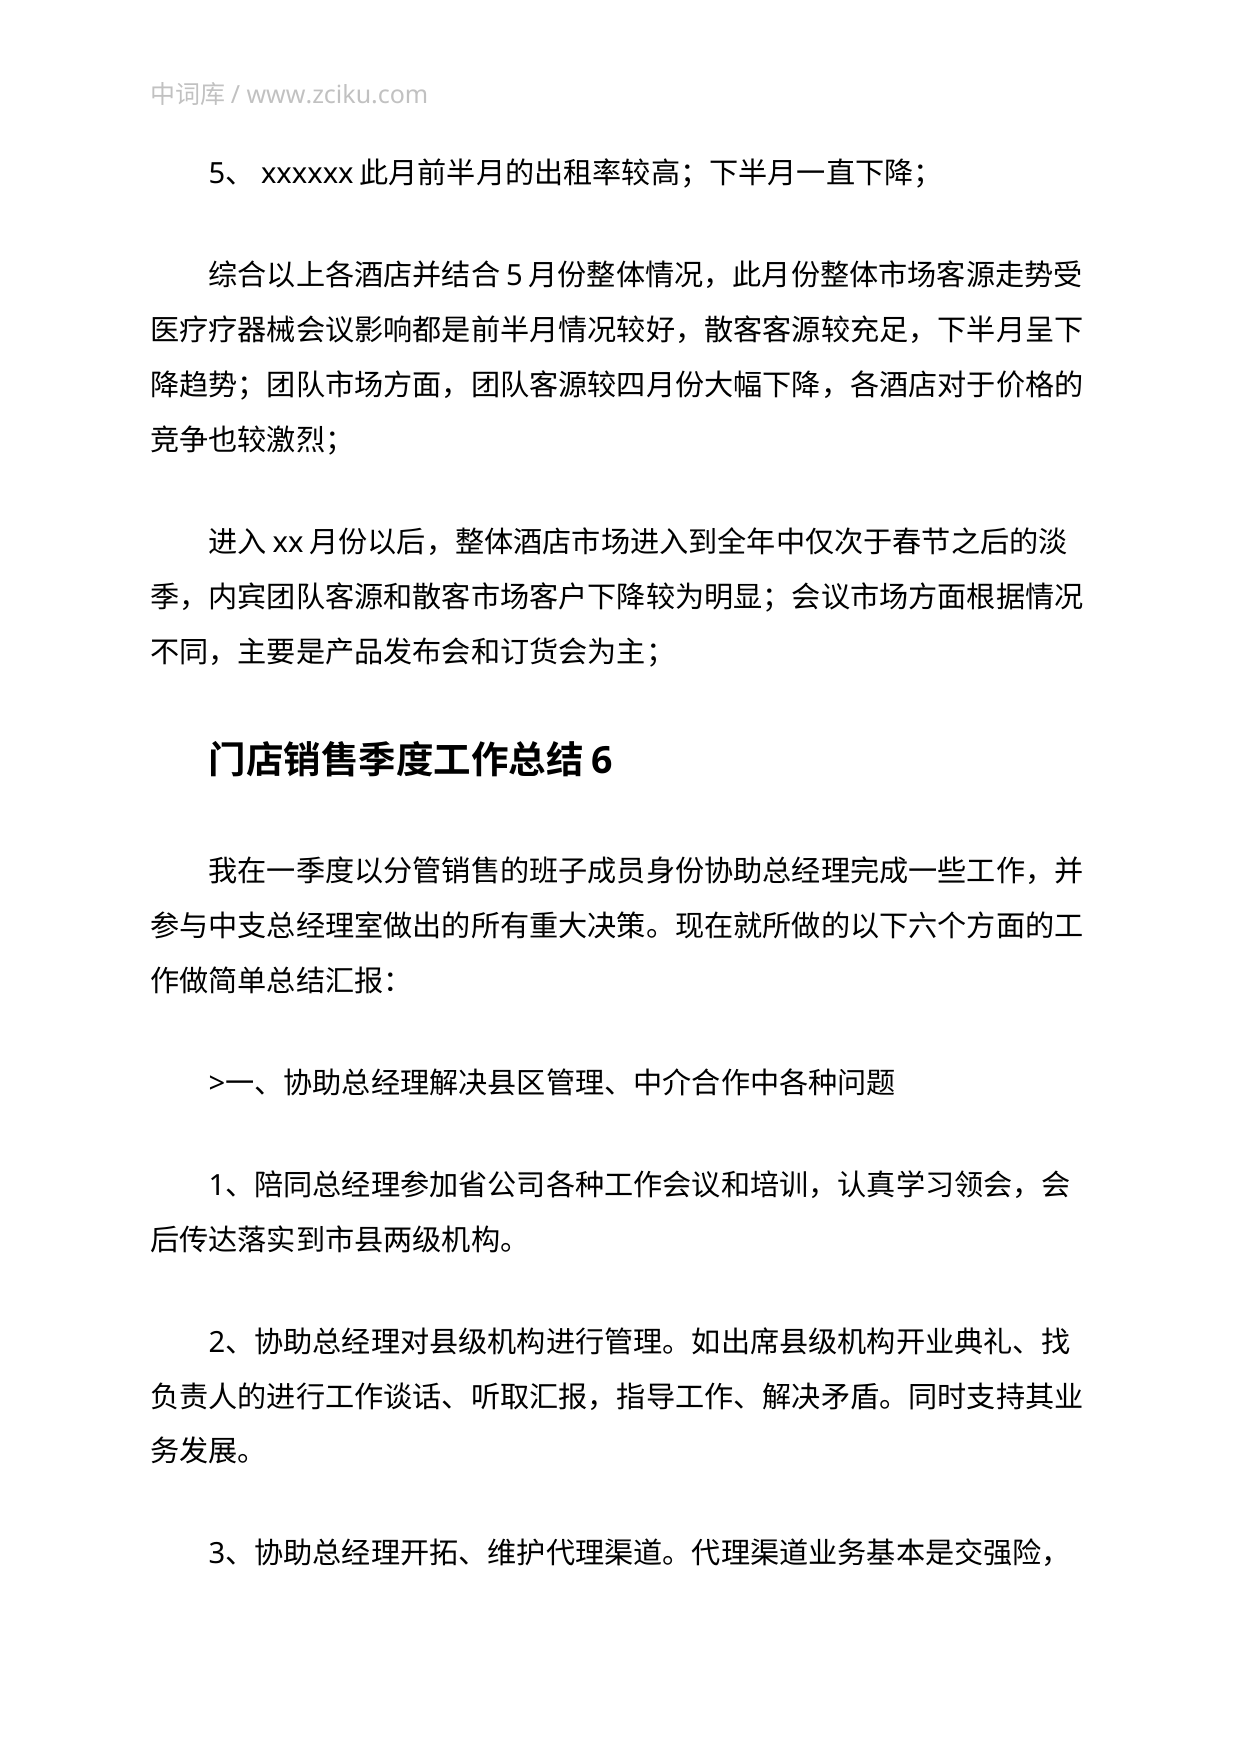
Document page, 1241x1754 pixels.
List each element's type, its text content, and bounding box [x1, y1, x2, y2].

text 综合以上各酒店并结合5月份整体情况，此月份整体市场客源走势受医疗疗器械会议影响都是前半月情况较好，散客客源较充足，下半月呈下降趋势；团队市场方面，团队客源较四月份大幅下降，各酒店对于价格的竞争也较激烈； [150, 252, 1090, 459]
text 1、陪同总经理参加省公司各种工作会议和培训，认真学习领会，会后传达落实到市县两级机构。 [150, 1161, 1090, 1259]
text >一、协助总经理解决县区管理、中介合作中各种问题 [150, 1059, 1090, 1102]
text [150, 1530, 1090, 1572]
text 我在一季度以分管销售的班子成员身份协助总经理完成一些工作，并参与中支总经理室做出的所有重大决策。现在就所做的以下六个方面的工作做简单总结汇报： [150, 848, 1090, 1000]
text 门店销售季度工作总结6 [150, 730, 1090, 785]
text 进入xx月份以后，整体酒店市场进入到全年中仅次于春节之后的淡季，内宾团队客源和散客市场客户下降较为明显；会议市场方面根据情况不同，主要是产品发布会和订货会为主； [150, 518, 1090, 671]
text 2、协助总经理对县级机构进行管理。如出席县级机构开业典礼、找负责人的进行工作谈话、听取汇报，指导工作、解决矛盾。同时支持其业务发展。 [150, 1318, 1090, 1470]
text 5、 xxxxxx此月前半月的出租率较高；下半月一直下降； [150, 150, 1090, 192]
